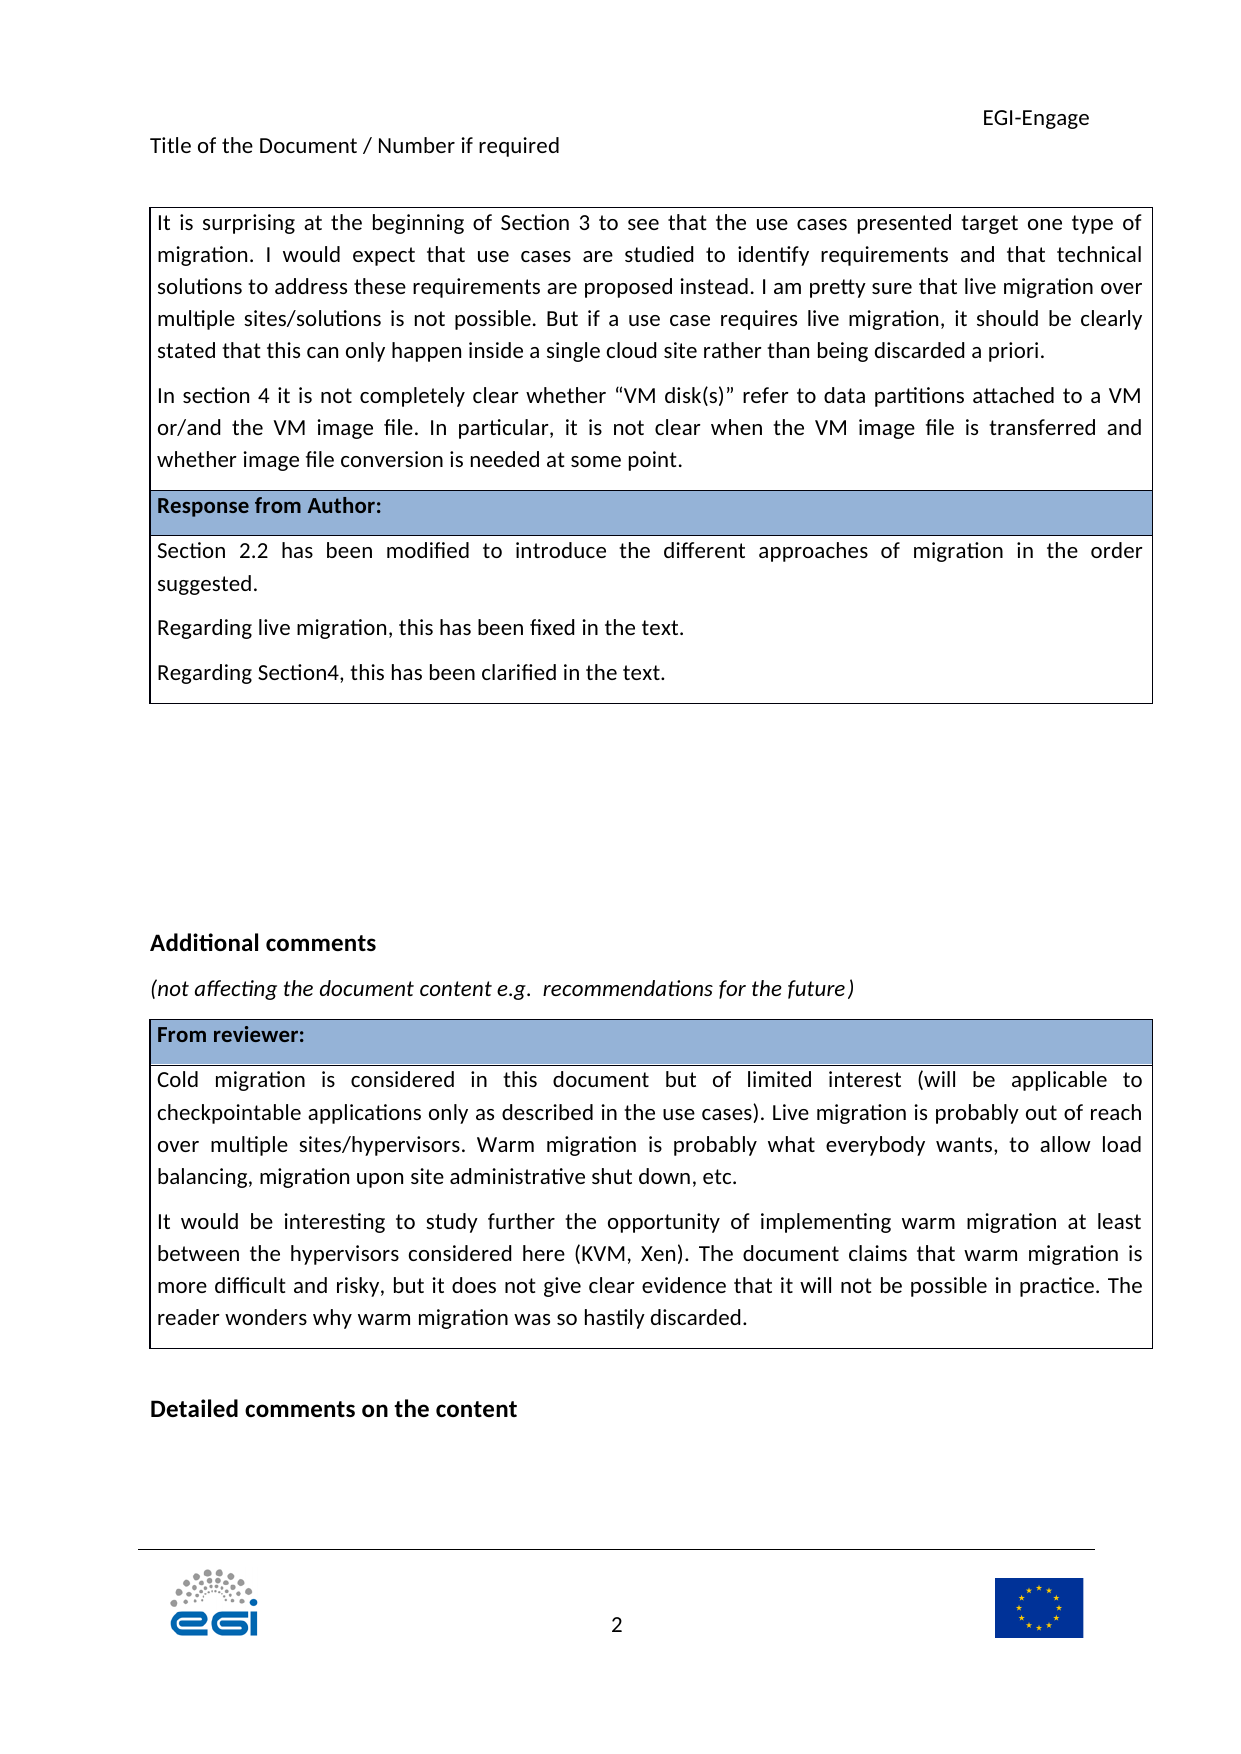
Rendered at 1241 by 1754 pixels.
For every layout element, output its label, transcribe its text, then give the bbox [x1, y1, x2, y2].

text (not affecting the document content e.g. recommendations for the future) [150, 974, 1090, 1002]
text Additional comments [150, 927, 1090, 957]
table_cell Section 2.2 has been modified to introduce the different approaches of migration in the order suggested. Regarding live migration, this has been fixed in the text. Regarding Section4, this has been clarified in the text. [151, 536, 1152, 702]
table_cell Cold migration is considered in this document but of limited interest (will be applicable to checkpointable applications only as described in the use cases). Live migration is probably out of reach over multiple sites/hypervisors. Warm migration is probably what everybody wants, to allow load balancing, migration upon site administrative shut down, etc. It would be interesting to study further the opportunity of implementing warm migration at least between the hypervisors considered here (KVM, Xen). The document claims that warm migration is more difficult and risky, but it does not give clear evidence that it will not be possible in practice. The reader wonders why warm migration was so hastily discarded. [151, 1066, 1152, 1348]
picture [995, 1578, 1084, 1638]
picture [150, 1567, 276, 1638]
table_header From reviewer: [151, 1020, 1152, 1064]
table_cell Response from Author: [151, 491, 1152, 535]
list Detailed comments on the content [150, 1393, 1090, 1424]
